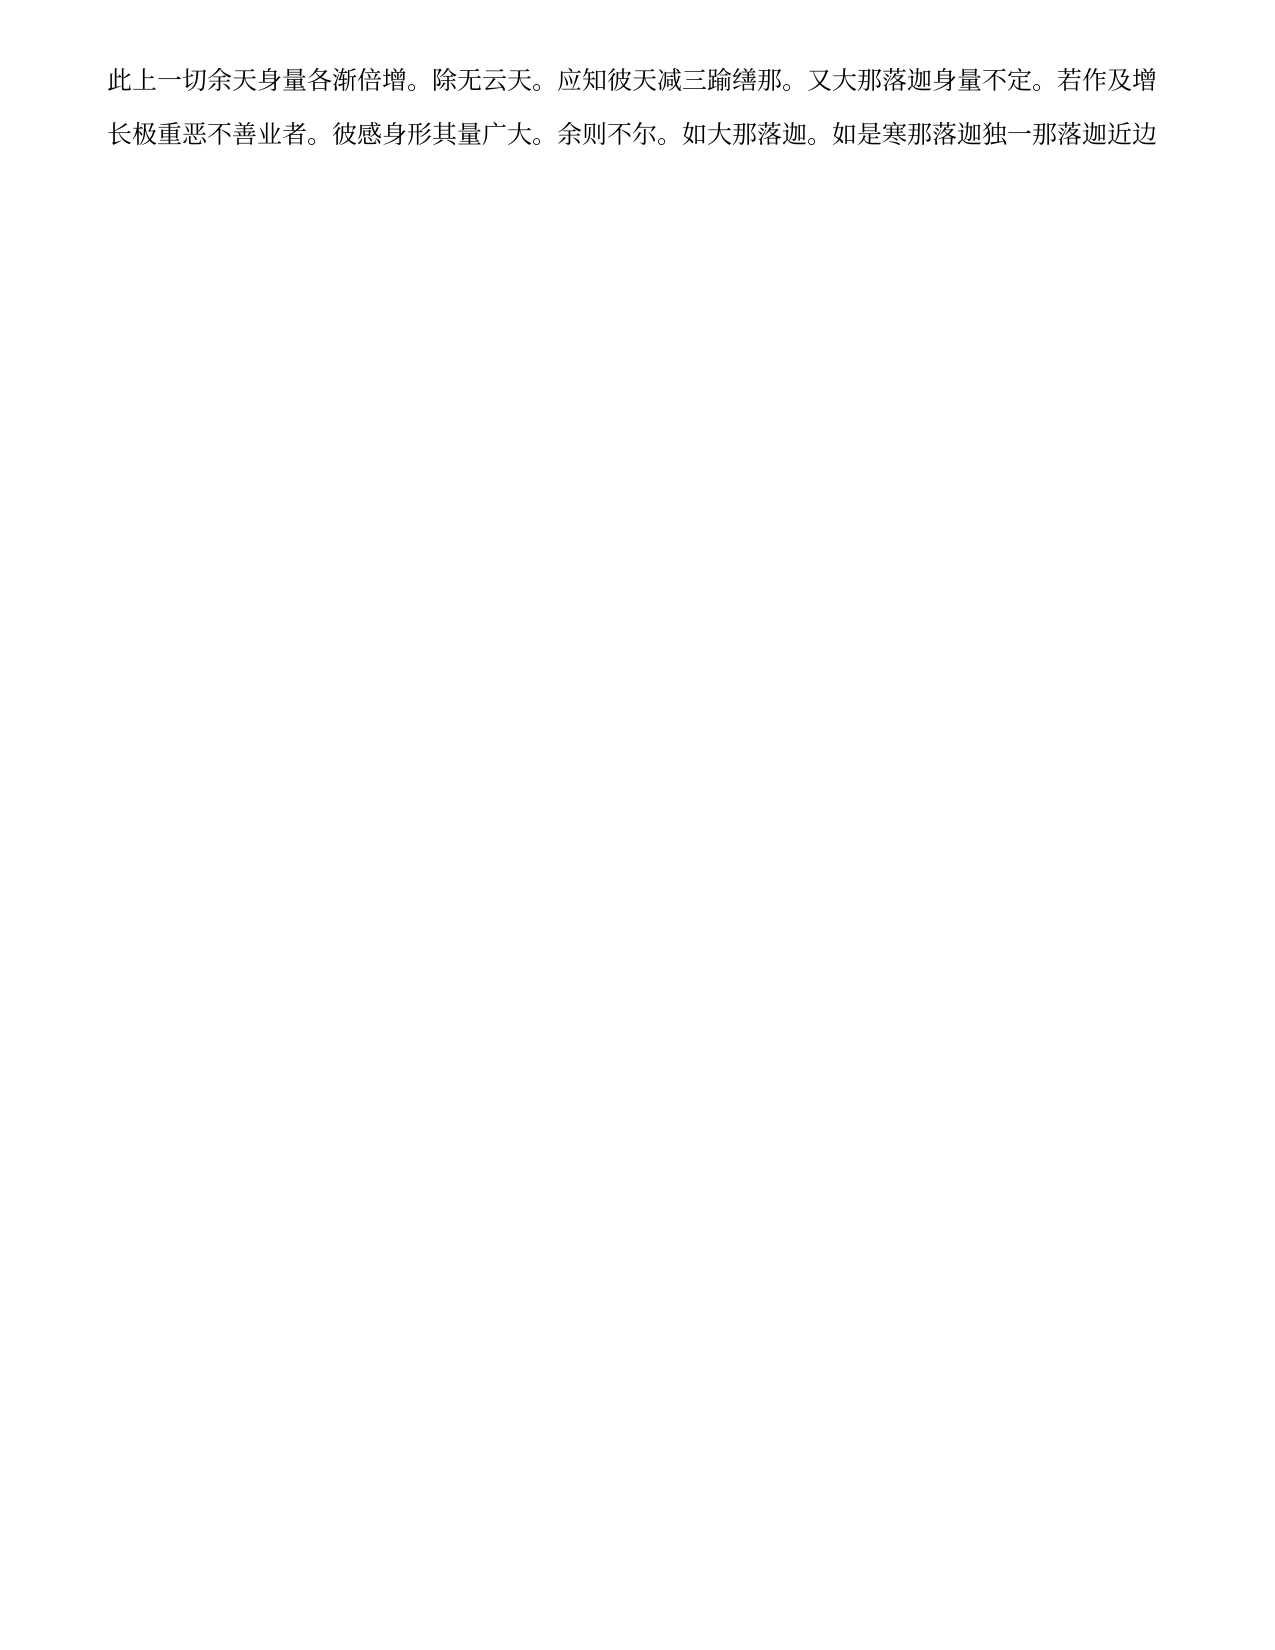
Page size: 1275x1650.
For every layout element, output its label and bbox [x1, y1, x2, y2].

text [107, 60, 1159, 151]
